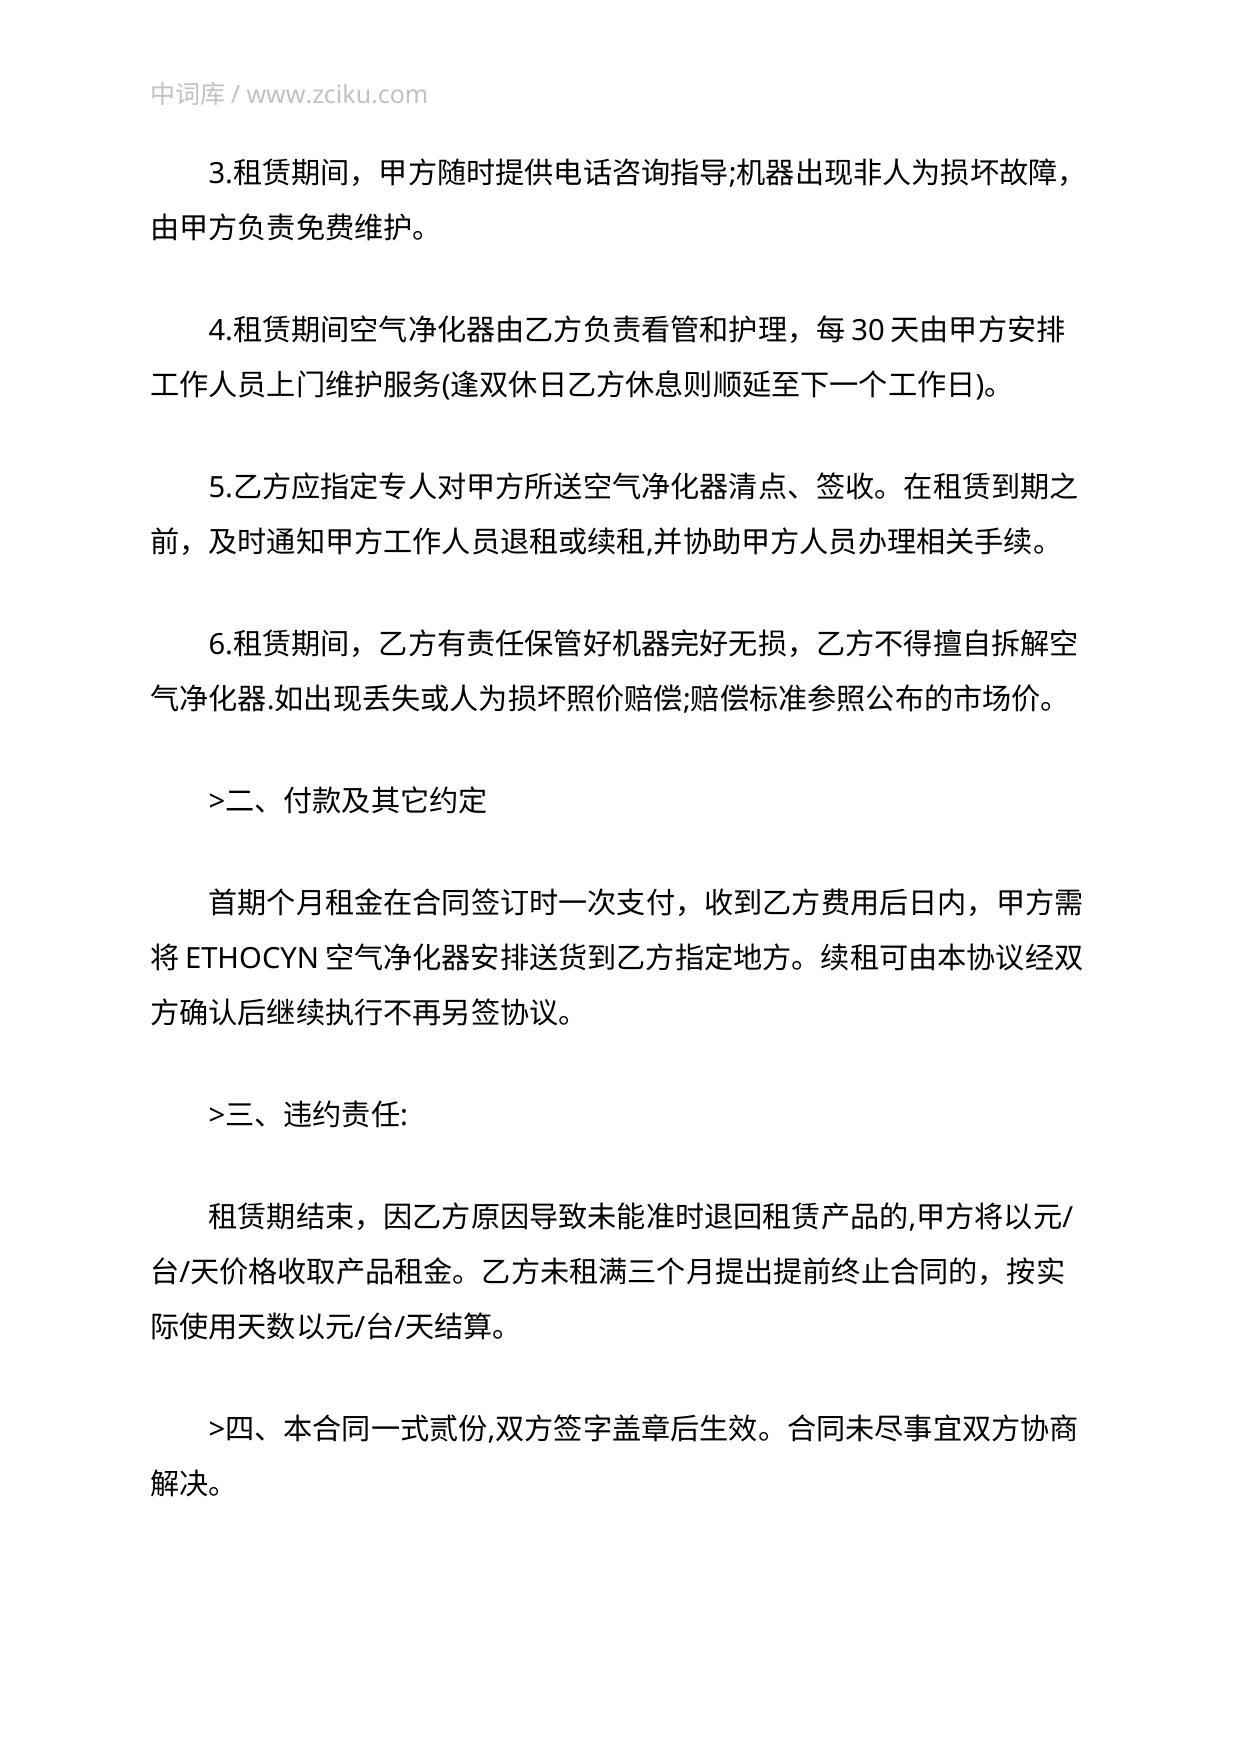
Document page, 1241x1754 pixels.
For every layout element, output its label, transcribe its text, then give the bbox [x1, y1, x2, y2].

text >二、付款及其它约定 [150, 778, 1090, 820]
text >三、违约责任: [150, 1091, 1090, 1134]
text >四、本合同一式贰份,双方签字盖章后生效。合同未尽事宜双方协商解决。 [150, 1405, 1090, 1503]
text 4.租赁期间空气净化器由乙方负责看管和护理，每30天由甲方安排工作人员上门维护服务(逢双休日乙方休息则顺延至下一个工作日)。 [150, 307, 1090, 404]
text 首期个月租金在合同签订时一次支付，收到乙方费用后日内，甲方需将ETHOCYN空气净化器安排送货到乙方指定地方。续租可由本协议经双方确认后继续执行不再另签协议。 [150, 880, 1090, 1032]
text 租赁期结束，因乙方原因导致未能准时退回租赁产品的,甲方将以元/台/天价格收取产品租金。乙方未租满三个月提出提前终止合同的，按实际使用天数以元/台/天结算。 [150, 1193, 1090, 1346]
text 3.租赁期间，甲方随时提供电话咨询指导;机器出现非人为损坏故障，由甲方负责免费维护。 [150, 150, 1090, 247]
text 5.乙方应指定专人对甲方所送空气净化器清点、签收。在租赁到期之前，及时通知甲方工作人员退租或续租,并协助甲方人员办理相关手续。 [150, 464, 1090, 561]
text 6.租赁期间，乙方有责任保管好机器完好无损，乙方不得擅自拆解空气净化器.如出现丢失或人为损坏照价赔偿;赔偿标准参照公布的市场价。 [150, 621, 1090, 718]
